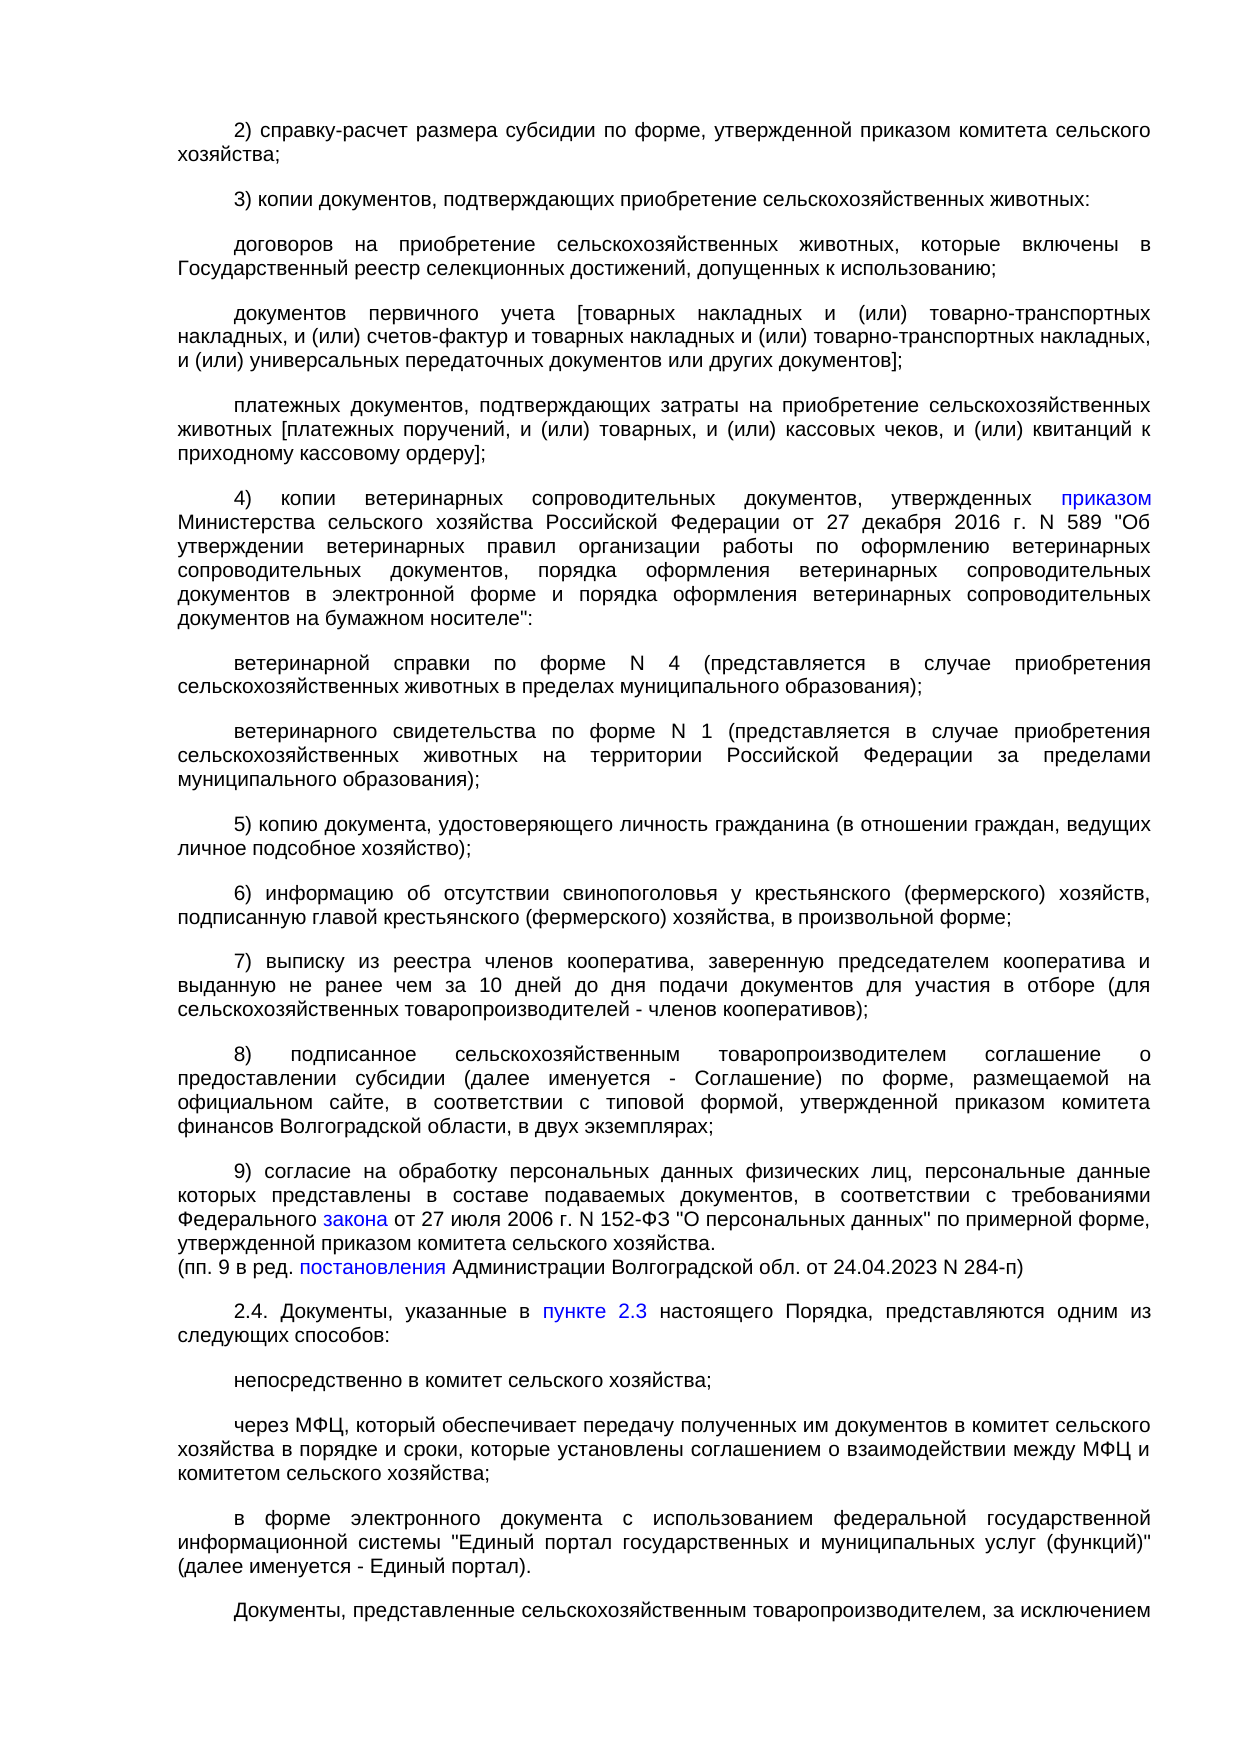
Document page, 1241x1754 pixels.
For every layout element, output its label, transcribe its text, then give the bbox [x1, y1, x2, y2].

text 5) копию документа, удостоверяющего личность гражданина (в отношении граждан, ведущих личное подсобное хозяйство); [177, 812, 1152, 860]
text 3) копии документов, подтверждающих приобретение сельскохозяйственных животных: [177, 187, 1152, 211]
text документов первичного учета [товарных накладных и (или) товарно-транспортных накладных, и (или) счетов-фактур и товарных накладных и (или) товарно-транспортных накладных, и (или) универсальных передаточных документов или других документов]; [177, 300, 1152, 372]
text (пп. 9 в ред. постановления Администрации Волгоградской обл. от 24.04.2023 N 284-п) [177, 1254, 1152, 1278]
text 6) информацию об отсутствии свинопоголовья у крестьянского (фермерского) хозяйств, подписанную главой крестьянского (фермерского) хозяйства, в произвольной форме; [177, 881, 1152, 928]
text 9) согласие на обработку персональных данных физических лиц, персональные данные которых представлены в составе подаваемых документов, в соответствии с требованиями Федерального закона от 27 июля 2006 г. N 152-ФЗ "О персональных данных" по примерной форме, утвержденной приказом комитета сельского хозяйства. [177, 1159, 1152, 1254]
text 8) подписанное сельскохозяйственным товаропроизводителем соглашение о предоставлении субсидии (далее именуется - Соглашение) по форме, размещаемой на официальном сайте, в соответствии с типовой формой, утвержденной приказом комитета финансов Волгоградской области, в двух экземплярах; [177, 1042, 1152, 1138]
text 4) копии ветеринарных сопроводительных документов, утвержденных приказом Министерства сельского хозяйства Российской Федерации от 27 декабря 2016 г. N 589 "Об утверждении ветеринарных правил организации работы по оформлению ветеринарных сопроводительных документов, порядка оформления ветеринарных сопроводительных документов в электронной форме и порядка оформления ветеринарных сопроводительных документов на бумажном носителе": [177, 486, 1152, 629]
text платежных документов, подтверждающих затраты на приобретение сельскохозяйственных животных [платежных поручений, и (или) товарных, и (или) кассовых чеков, и (или) квитанций к приходному кассовому ордеру]; [177, 393, 1152, 465]
text договоров на приобретение сельскохозяйственных животных, которые включены в Государственный реестр селекционных достижений, допущенных к использованию; [177, 232, 1152, 279]
text 2) справку-расчет размера субсидии по форме, утвержденной приказом комитета сельского хозяйства; [177, 118, 1152, 166]
text 7) выписку из реестра членов кооператива, заверенную председателем кооператива и выданную не ранее чем за 10 дней до дня подачи документов для участия в отборе (для сельскохозяйственных товаропроизводителей - членов кооперативов); [177, 949, 1152, 1021]
text в форме электронного документа с использованием федеральной государственной информационной системы "Единый портал государственных и муниципальных услуг (функций)" (далее именуется - Единый портал). [177, 1506, 1152, 1577]
text ветеринарного свидетельства по форме N 1 (представляется в случае приобретения сельскохозяйственных животных на территории Российской Федерации за пределами муниципального образования); [177, 719, 1152, 791]
text непосредственно в комитет сельского хозяйства; [177, 1368, 1152, 1392]
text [177, 1598, 1152, 1622]
text ветеринарной справки по форме N 4 (представляется в случае приобретения сельскохозяйственных животных в пределах муниципального образования); [177, 650, 1152, 698]
text через МФЦ, который обеспечивает передачу полученных им документов в комитет сельского хозяйства в порядке и сроки, которые установлены соглашением о взаимодействии между МФЦ и комитетом сельского хозяйства; [177, 1413, 1152, 1485]
text 2.4. Документы, указанные в пункте 2.3 настоящего Порядка, представляются одним из следующих способов: [177, 1299, 1152, 1347]
